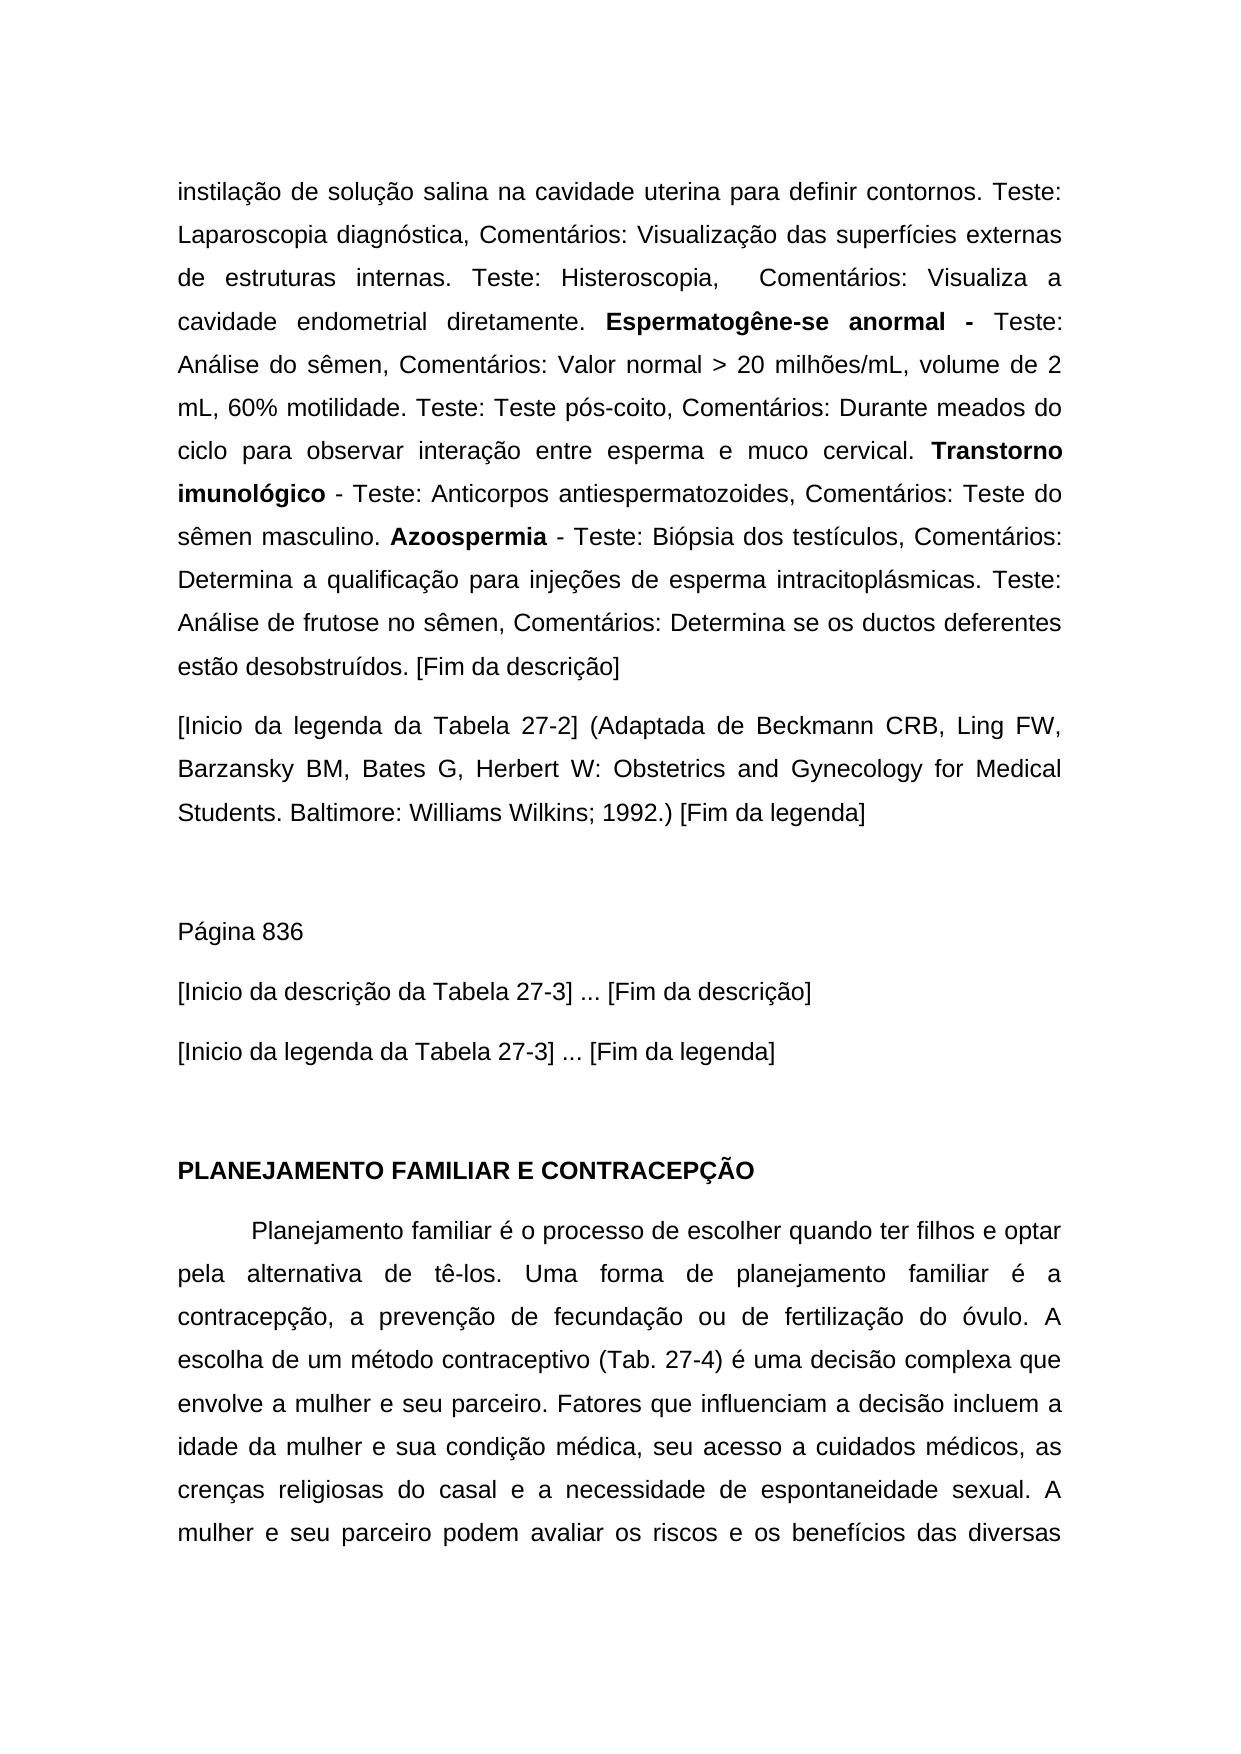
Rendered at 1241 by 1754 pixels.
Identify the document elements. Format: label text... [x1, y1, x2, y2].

text [Inicio da legenda da Tabela 27-2] (Adaptada de Beckmann CRB, Ling FW, Barzansky BM, Bates G, Herbert W: Obstetrics and Gynecology for Medical Students. Baltimore: Williams Wilkins; 1992.) [Fim da legenda] [177, 711, 1063, 826]
text Página 836 [177, 917, 1063, 946]
text [Inicio da legenda da Tabela 27-3] ... [Fim da legenda] [177, 1037, 1063, 1066]
text [Inicio da descrição da Tabela 27-3] ... [Fim da descrição] [177, 977, 1063, 1006]
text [177, 177, 1063, 680]
text PLANEJAMENTO FAMILIAR E CONTRACEPÇÃO [177, 1156, 1063, 1185]
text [177, 1216, 1063, 1547]
